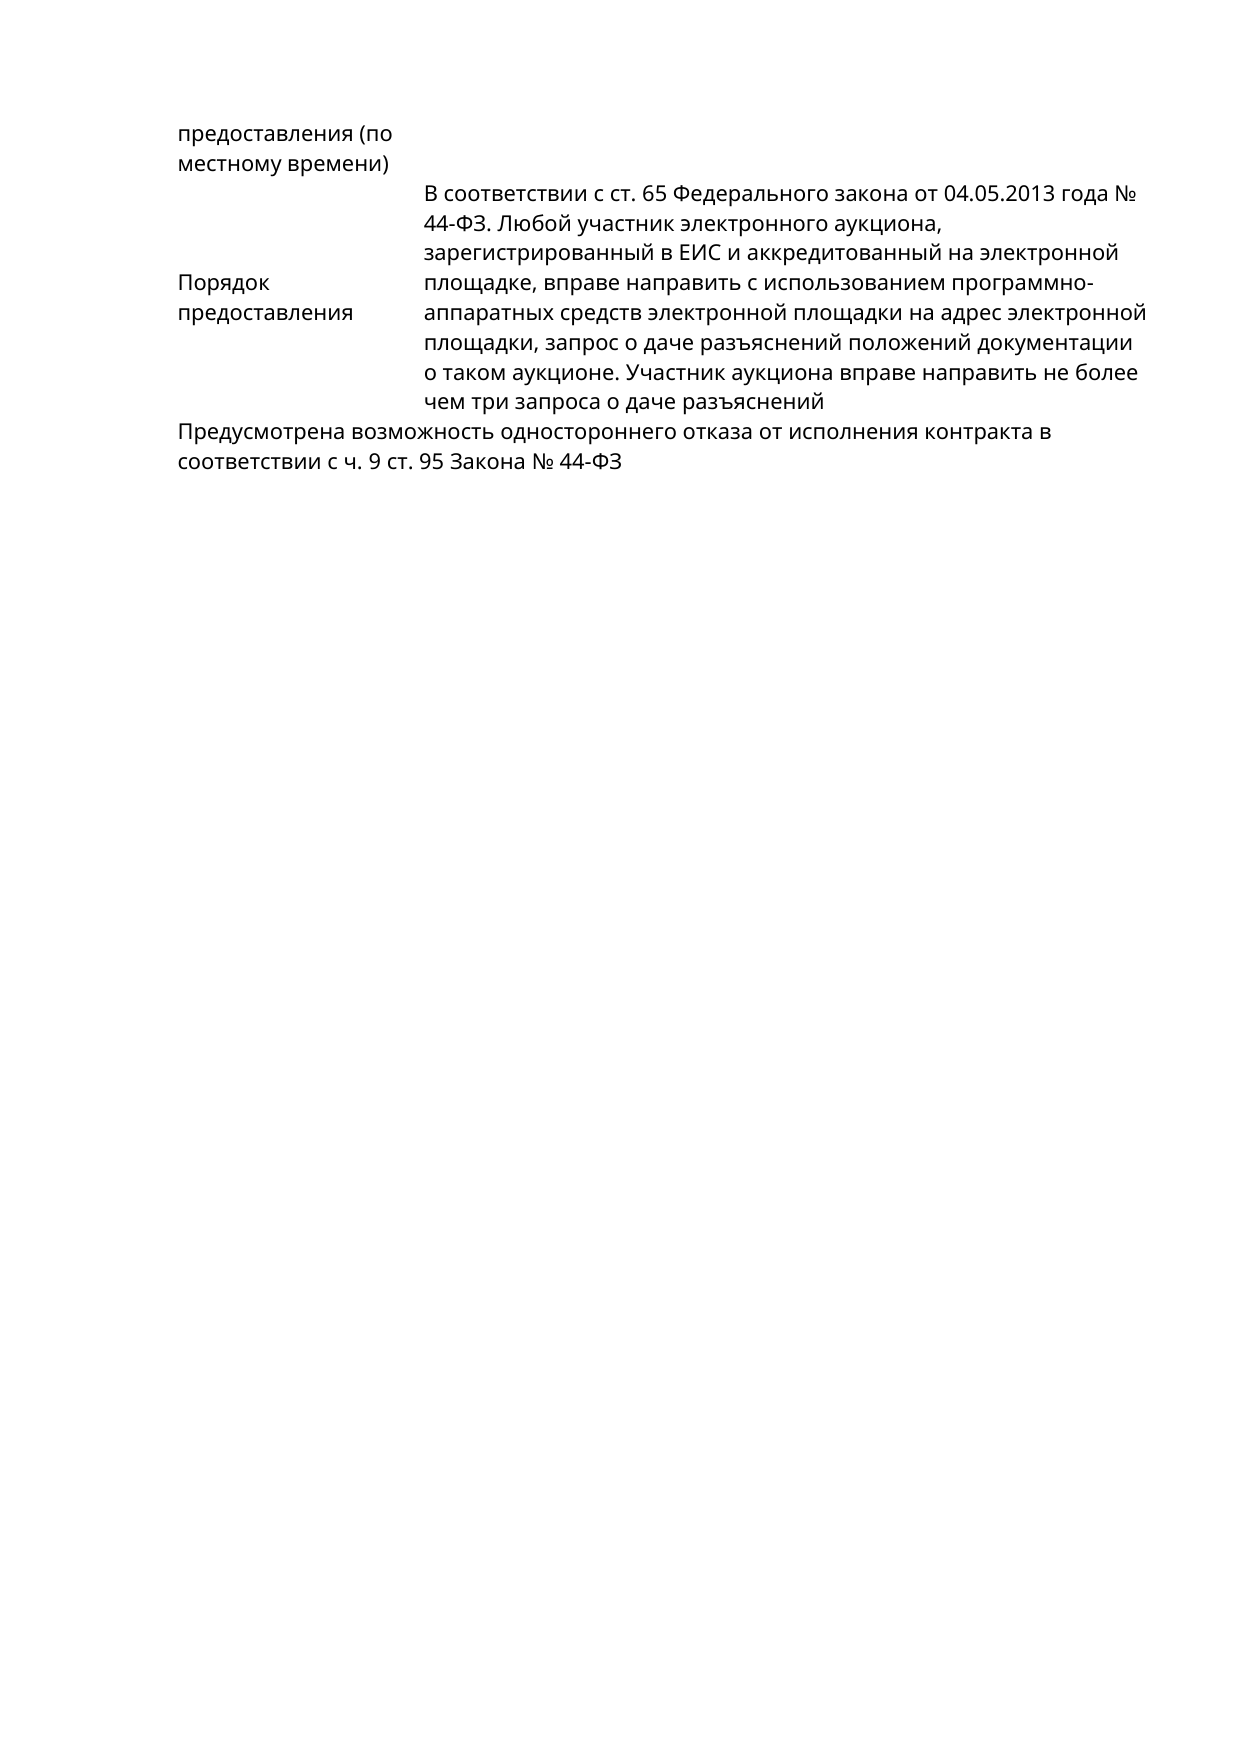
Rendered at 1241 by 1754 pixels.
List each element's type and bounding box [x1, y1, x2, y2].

table_header [177, 118, 1152, 476]
